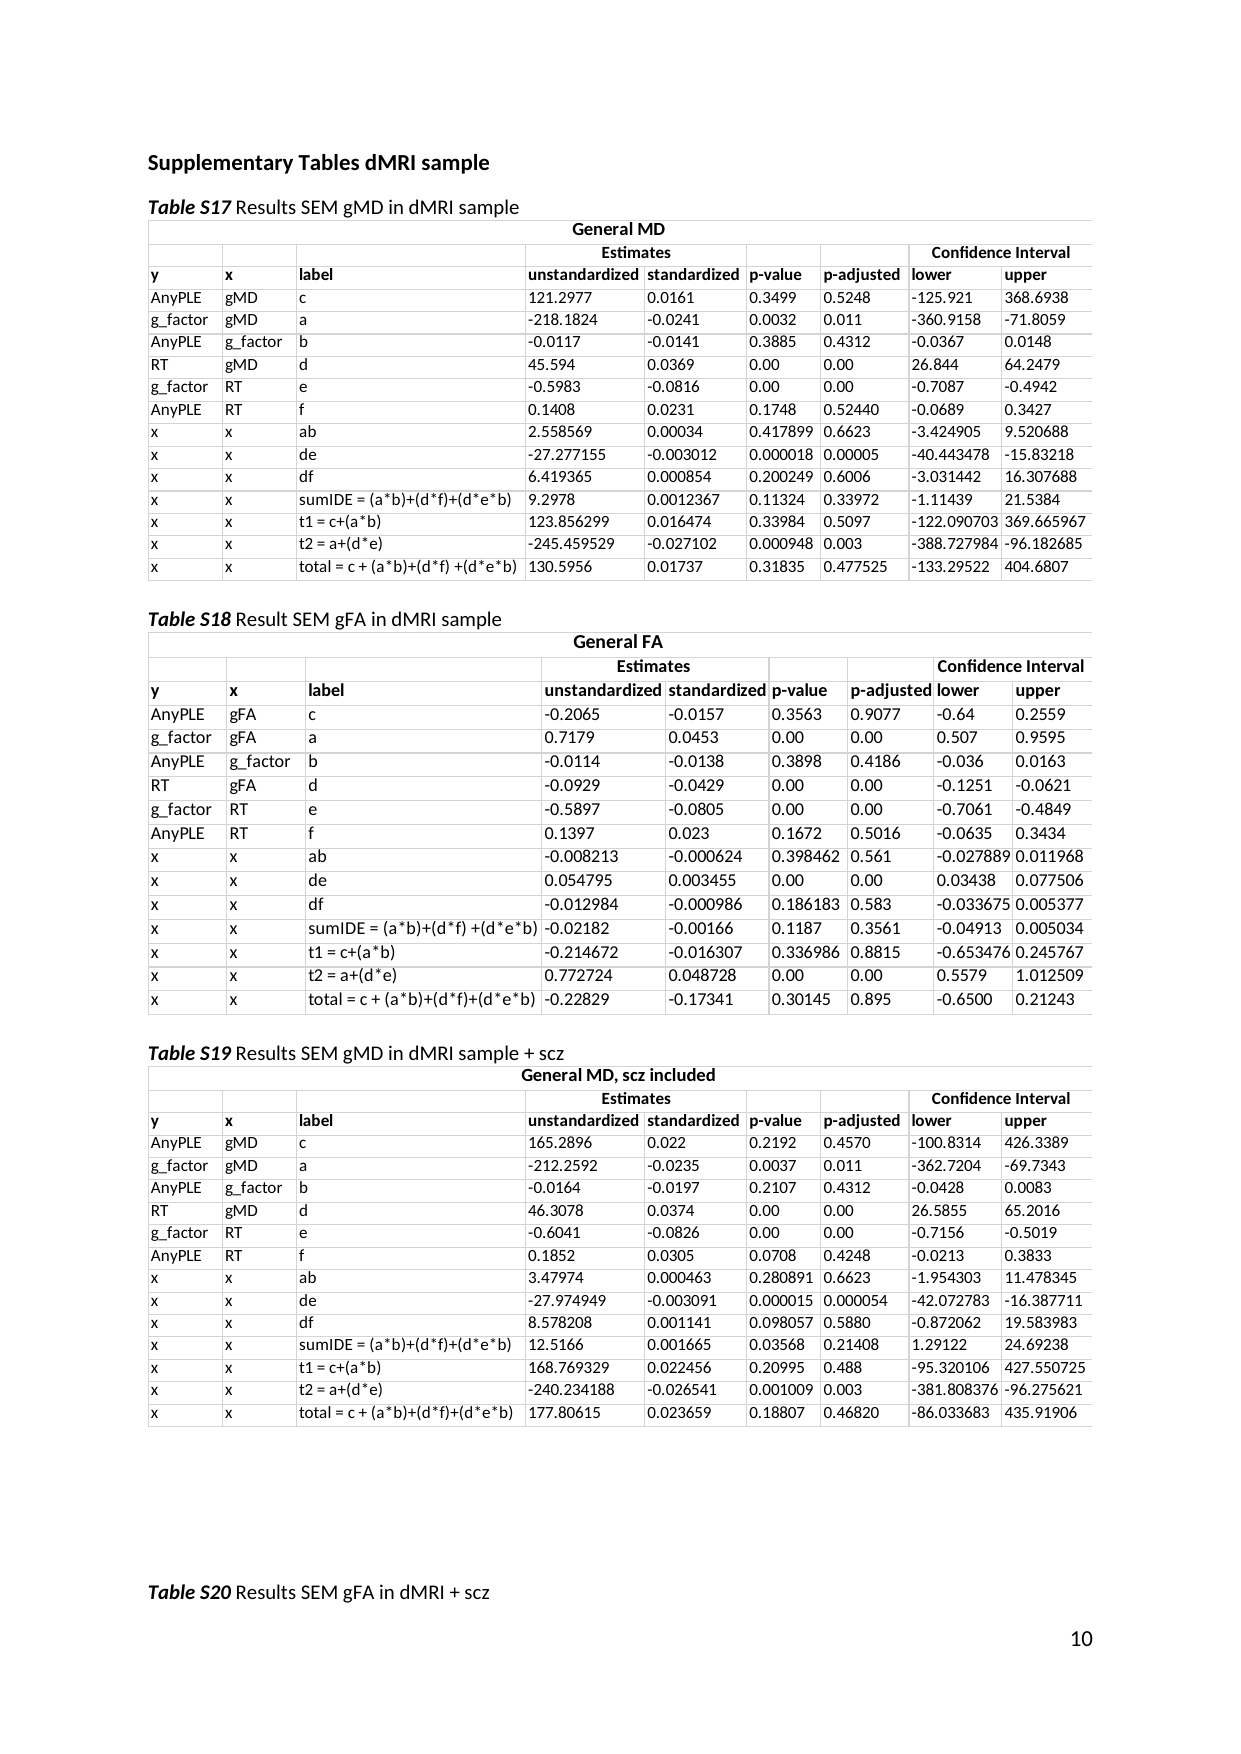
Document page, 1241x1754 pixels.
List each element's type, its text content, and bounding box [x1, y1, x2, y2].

text Supplementary Tables dMRI sample [148, 148, 1093, 176]
text Table S19 Results SEM gMD in dMRI sample + scz [148, 1040, 1093, 1066]
text Table S20 Results SEM gFA in dMRI + scz [148, 1579, 1093, 1605]
text Table S18 Result SEM gFA in dMRI sample [148, 606, 1093, 632]
text Table S17 Results SEM gMD in dMRI sample [148, 194, 1093, 220]
